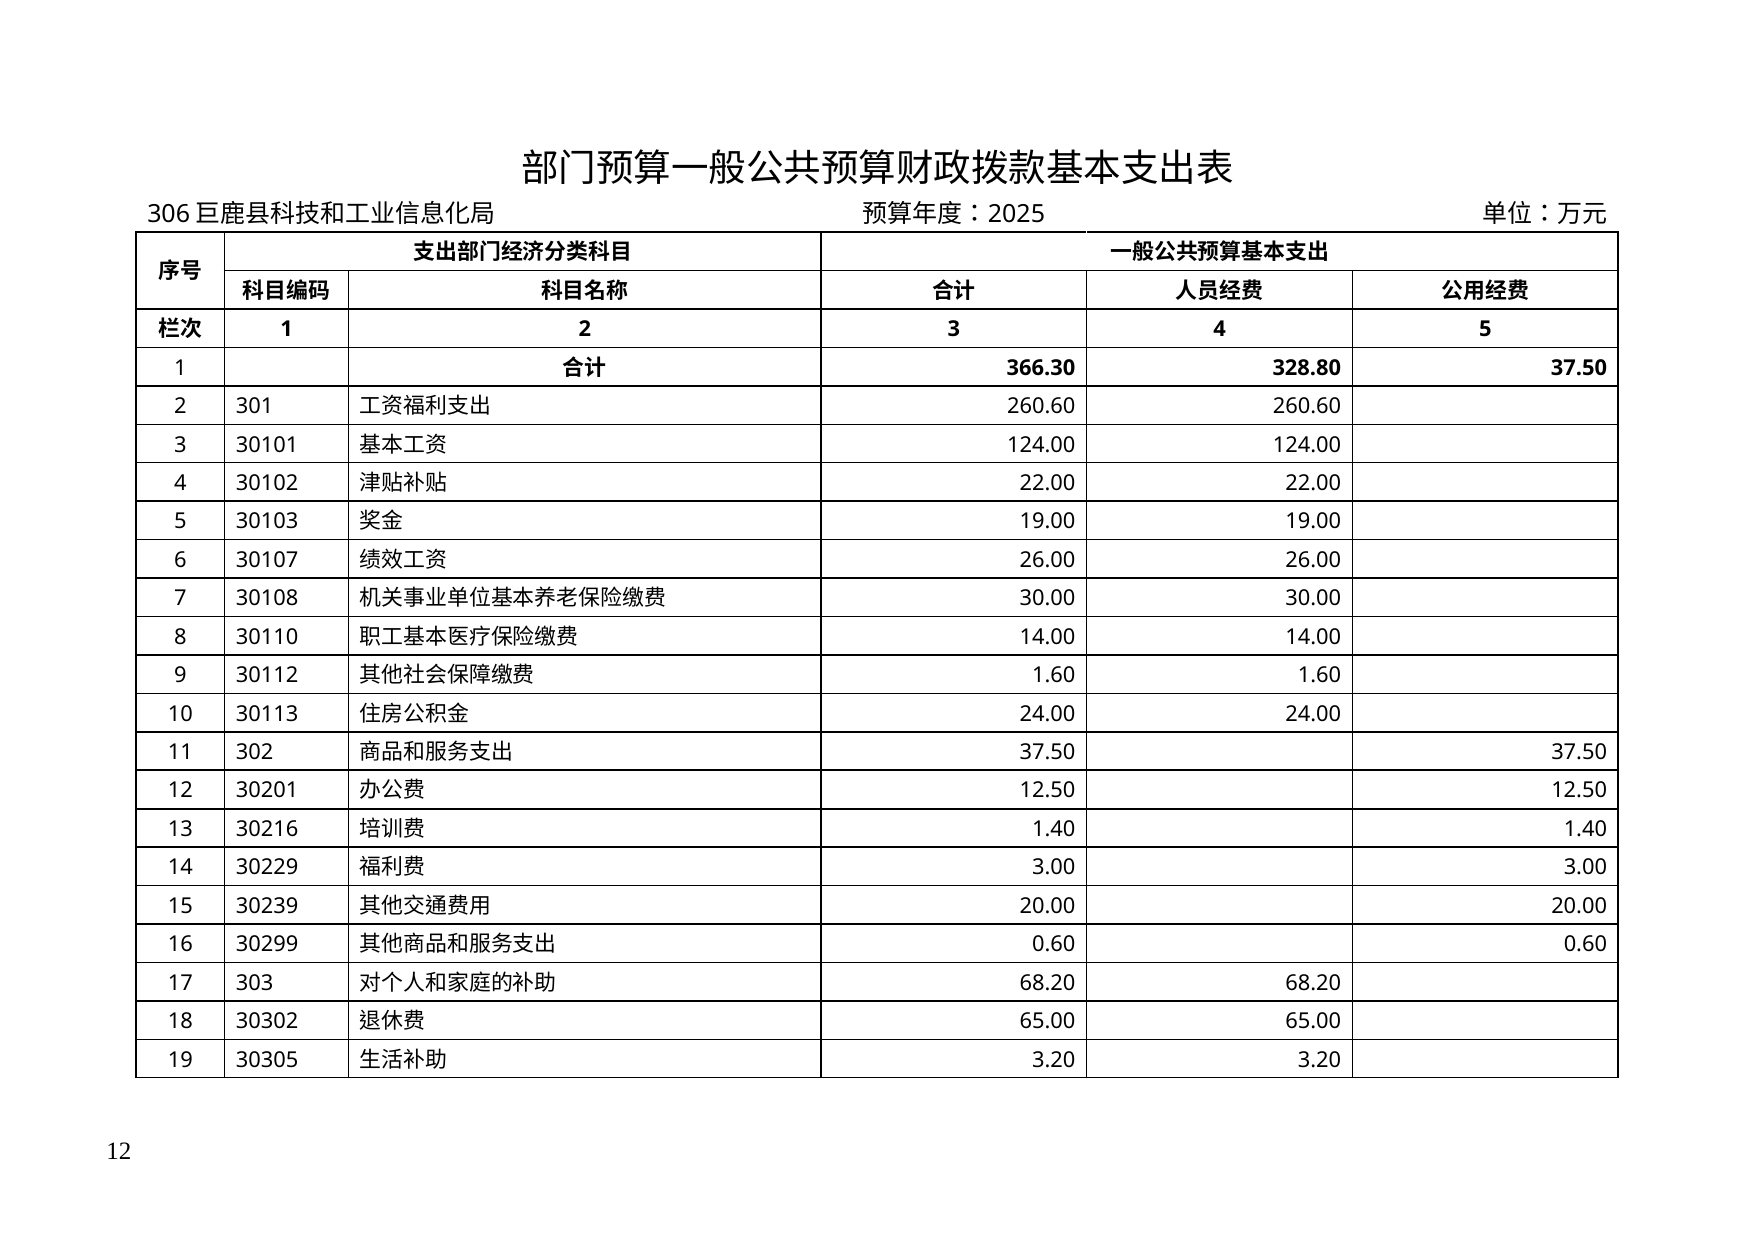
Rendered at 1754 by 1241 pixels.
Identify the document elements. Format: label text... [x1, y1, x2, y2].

table_cell 4 [137, 463, 224, 500]
table_cell [1353, 617, 1617, 654]
table_cell 30239 [225, 886, 348, 923]
table_cell 30108 [225, 579, 348, 616]
table_cell 10 [137, 694, 224, 731]
table_cell 17 [137, 963, 224, 1000]
table_cell 301 [225, 387, 348, 423]
table_cell 3 [137, 425, 224, 462]
table_cell 14 [137, 848, 224, 885]
table_cell 260.60 [822, 387, 1086, 423]
table_cell 1 [225, 310, 348, 347]
table_cell 6 [137, 540, 224, 577]
table_cell 1.60 [1087, 656, 1352, 692]
table_cell 30102 [225, 463, 348, 500]
table_cell 2 [137, 387, 224, 423]
table_header 单位：万元 [1087, 195, 1617, 231]
table_cell [1087, 925, 1352, 962]
table_cell 0.60 [1353, 925, 1617, 962]
table_cell 19.00 [1087, 502, 1352, 539]
table_cell 20.00 [1353, 886, 1617, 923]
table_cell 68.20 [822, 963, 1086, 1000]
table_cell 30216 [225, 810, 348, 846]
table_cell 14.00 [822, 617, 1086, 654]
table_cell 其他交通费用 [349, 886, 820, 923]
table_cell 支出部门经济分类科目 [225, 233, 820, 270]
table_cell 30110 [225, 617, 348, 654]
table_cell [1353, 963, 1617, 1000]
table_cell 3.20 [822, 1040, 1086, 1077]
table_cell [1353, 579, 1617, 616]
table_cell 3.00 [1353, 848, 1617, 885]
table_cell 其他商品和服务支出 [349, 925, 820, 962]
table_cell 68.20 [1087, 963, 1352, 1000]
table_cell 18 [137, 1002, 224, 1038]
table_cell 1 [137, 348, 224, 385]
table_cell 30113 [225, 694, 348, 731]
table_cell 工资福利支出 [349, 387, 820, 423]
table_cell 22.00 [822, 463, 1086, 500]
table_cell 生活补助 [349, 1040, 820, 1077]
table_cell [1353, 387, 1617, 423]
table_cell 24.00 [822, 694, 1086, 731]
table_cell [1087, 886, 1352, 923]
table_cell [1087, 810, 1352, 846]
table_cell 26.00 [1087, 540, 1352, 577]
table_cell [1087, 733, 1352, 769]
table_cell 37.50 [1353, 733, 1617, 769]
table_cell [1353, 540, 1617, 577]
table_cell 12.50 [1353, 771, 1617, 808]
table_header 306巨鹿县科技和工业信息化局 [137, 195, 820, 231]
table_cell 13 [137, 810, 224, 846]
table_cell 3 [822, 310, 1086, 347]
table_cell 对个人和家庭的补助 [349, 963, 820, 1000]
table_cell 24.00 [1087, 694, 1352, 731]
table_cell 124.00 [822, 425, 1086, 462]
table_cell 职工基本医疗保险缴费 [349, 617, 820, 654]
table_cell [1087, 848, 1352, 885]
table_cell 328.80 [1087, 348, 1352, 385]
table_cell 住房公积金 [349, 694, 820, 731]
table_cell 3.00 [822, 848, 1086, 885]
table_cell 30107 [225, 540, 348, 577]
table_cell 1.40 [822, 810, 1086, 846]
table_cell 12.50 [822, 771, 1086, 808]
table_cell 30201 [225, 771, 348, 808]
table_cell 30229 [225, 848, 348, 885]
table_cell 20.00 [822, 886, 1086, 923]
table_cell 商品和服务支出 [349, 733, 820, 769]
table_cell [1353, 1040, 1617, 1077]
table_cell 303 [225, 963, 348, 1000]
table_cell 合计 [349, 348, 820, 385]
table_cell 3.20 [1087, 1040, 1352, 1077]
table_cell 福利费 [349, 848, 820, 885]
table_cell 30101 [225, 425, 348, 462]
table_cell 366.30 [822, 348, 1086, 385]
table_cell 30.00 [1087, 579, 1352, 616]
table_cell [1353, 694, 1617, 731]
table_header 预算年度：2025 [822, 195, 1086, 231]
table_cell 人员经费 [1087, 271, 1352, 308]
table_cell [1353, 656, 1617, 692]
table_cell 7 [137, 579, 224, 616]
table_cell 0.60 [822, 925, 1086, 962]
table_cell 津贴补贴 [349, 463, 820, 500]
table_cell 4 [1087, 310, 1352, 347]
table_cell 14.00 [1087, 617, 1352, 654]
table_cell 退休费 [349, 1002, 820, 1038]
table_cell 30299 [225, 925, 348, 962]
table_cell 22.00 [1087, 463, 1352, 500]
table_cell [1353, 502, 1617, 539]
table_cell 基本工资 [349, 425, 820, 462]
table_cell 65.00 [822, 1002, 1086, 1038]
table_cell 科目名称 [349, 271, 820, 308]
table_cell 302 [225, 733, 348, 769]
table_cell 11 [137, 733, 224, 769]
table_cell 124.00 [1087, 425, 1352, 462]
table_cell 65.00 [1087, 1002, 1352, 1038]
table_cell 5 [1353, 310, 1617, 347]
table_cell 机关事业单位基本养老保险缴费 [349, 579, 820, 616]
table_cell 15 [137, 886, 224, 923]
table_cell 公用经费 [1353, 271, 1617, 308]
table_cell 30302 [225, 1002, 348, 1038]
table_cell 绩效工资 [349, 540, 820, 577]
table_cell [1353, 463, 1617, 500]
table_cell 12 [137, 771, 224, 808]
table_cell 30103 [225, 502, 348, 539]
table_cell 8 [137, 617, 224, 654]
table_cell 16 [137, 925, 224, 962]
table_cell 37.50 [1353, 348, 1617, 385]
table_cell 合计 [822, 271, 1086, 308]
table_cell 19.00 [822, 502, 1086, 539]
table_cell 19 [137, 1040, 224, 1077]
table_cell 办公费 [349, 771, 820, 808]
table_cell 一般公共预算基本支出 [822, 233, 1617, 270]
table_cell 其他社会保障缴费 [349, 656, 820, 692]
text 部门预算一般公共预算财政拨款基本支出表 [106, 142, 1648, 193]
table_cell 260.60 [1087, 387, 1352, 423]
table_cell 37.50 [822, 733, 1086, 769]
table_cell 30305 [225, 1040, 348, 1077]
table_cell 9 [137, 656, 224, 692]
table_cell 1.60 [822, 656, 1086, 692]
table_cell [1353, 425, 1617, 462]
table_cell [1353, 1002, 1617, 1038]
table_cell 2 [349, 310, 820, 347]
table_cell [1087, 771, 1352, 808]
table_cell 5 [137, 502, 224, 539]
table_cell 30.00 [822, 579, 1086, 616]
table_cell 30112 [225, 656, 348, 692]
table_cell 26.00 [822, 540, 1086, 577]
table_cell 序号 [137, 233, 224, 308]
table_cell [225, 348, 348, 385]
table_cell 科目编码 [225, 271, 348, 308]
table_cell 1.40 [1353, 810, 1617, 846]
table_cell 培训费 [349, 810, 820, 846]
table_cell 奖金 [349, 502, 820, 539]
table_cell 栏次 [137, 310, 224, 347]
